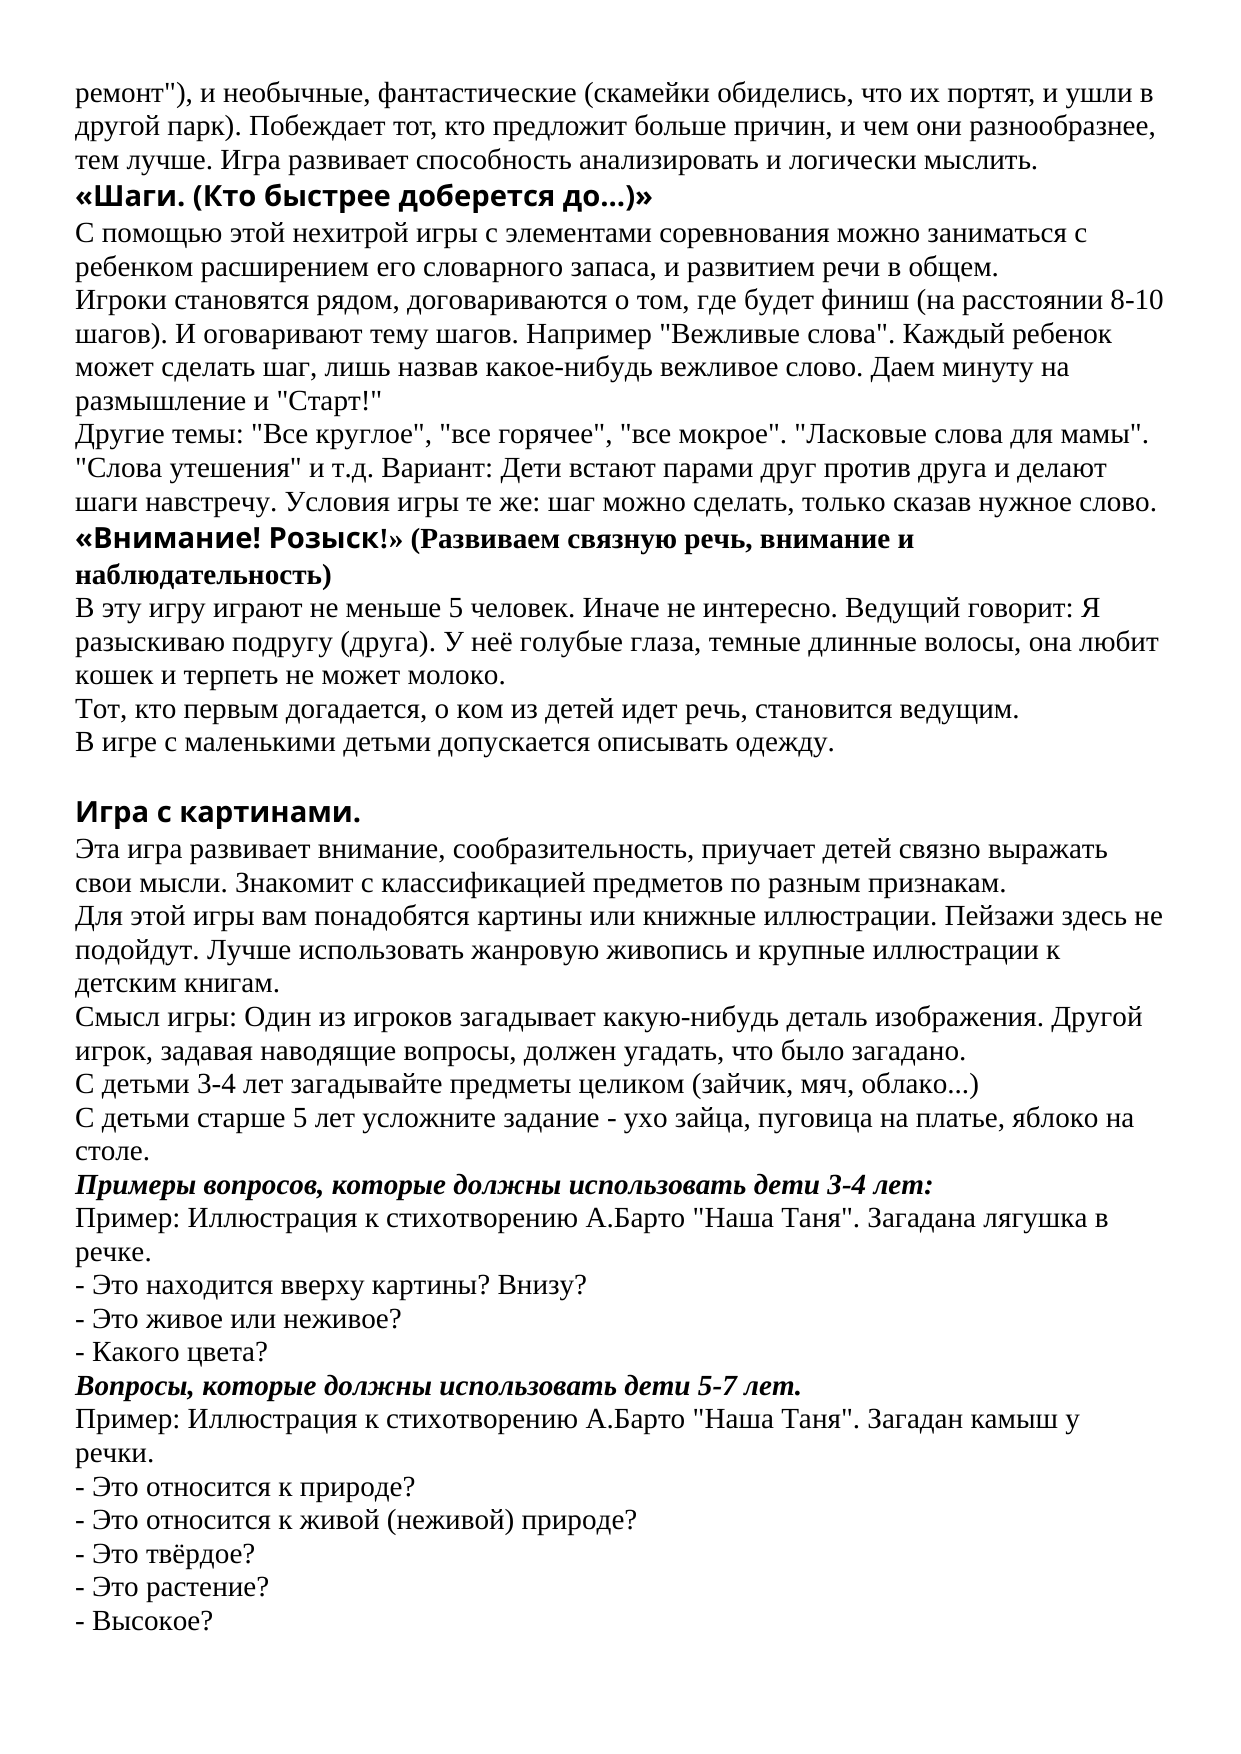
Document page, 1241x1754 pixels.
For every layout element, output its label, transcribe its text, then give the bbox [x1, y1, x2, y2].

subtitle «Внимание! Розыск!» (Развиваем связную речь, внимание и наблюдательность) [75, 517, 1165, 590]
text Эта игра развивает внимание, сообразительность, приучает детей связно выражать свои мысли. Знакомит с классификацией предметов по разным признакам. Для этой игры вам понадобятся картины или книжные иллюстрации. Пейзажи здесь не подойдут. Лучше использовать жанровую живопись и крупные иллюстрации к детским книгам. Смысл игры: Один из игроков загадывает какую-нибудь деталь изображения. Другой игрок, задавая наводящие вопросы, должен угадать, что было загадано. [75, 831, 1165, 1066]
subtitle «Шаги. (Кто быстрее доберется до...)» [75, 176, 1165, 215]
text В эту игру играют не меньше 5 человек. Иначе не интересно. Ведущий говорит: Я разыскиваю подругу (друга) . У неё голубые глаза, темные длинные волосы, она любит кошек и терпеть не может молоко. Тот, кто первым догадается, о ком из детей идет речь, становится ведущим. В игре с маленькими детьми допускается описывать одежду. [75, 590, 1165, 758]
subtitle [75, 75, 1165, 176]
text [75, 1368, 1165, 1636]
text С детьми 3-4 лет загадывайте предметы целиком (зайчик, мяч, облако...) С детьми старше 5 лет усложните задание - ухо зайца, пуговица на платье, яблоко на столе. [75, 1066, 1165, 1167]
subtitle Игра с картинами. [75, 792, 1165, 831]
text Примеры вопросов, которые должны использовать дети 3-4 лет: Пример: Иллюстрация к стихотворению А.Барто "Наша Таня". Загадана лягушка в речке. - Это находится вверху картины? Внизу? - Это живое или неживое? - Какого цвета? [75, 1167, 1165, 1368]
text С помощью этой нехитрой игры с элементами соревнования можно заниматься с ребенком расширением его словарного запаса, и развитием речи в общем. Игроки становятся рядом, договариваются о том, где будет финиш (на расстоянии 8-10 шагов). И оговаривают тему шагов. Например "Вежливые слова". Каждый ребенок может сделать шаг, лишь назвав какое-нибудь вежливое слово. Даем минуту на размышление и "Старт!" [75, 215, 1165, 417]
text Другие темы: "Все круглое", "все горячее", "все мокрое". "Ласковые слова для мамы". "Слова утешения" и т.д. Вариант: Дети встают парами друг против друга и делают шаги навстречу. Условия игры те же: шаг можно сделать, только сказав нужное слово. [75, 417, 1165, 517]
